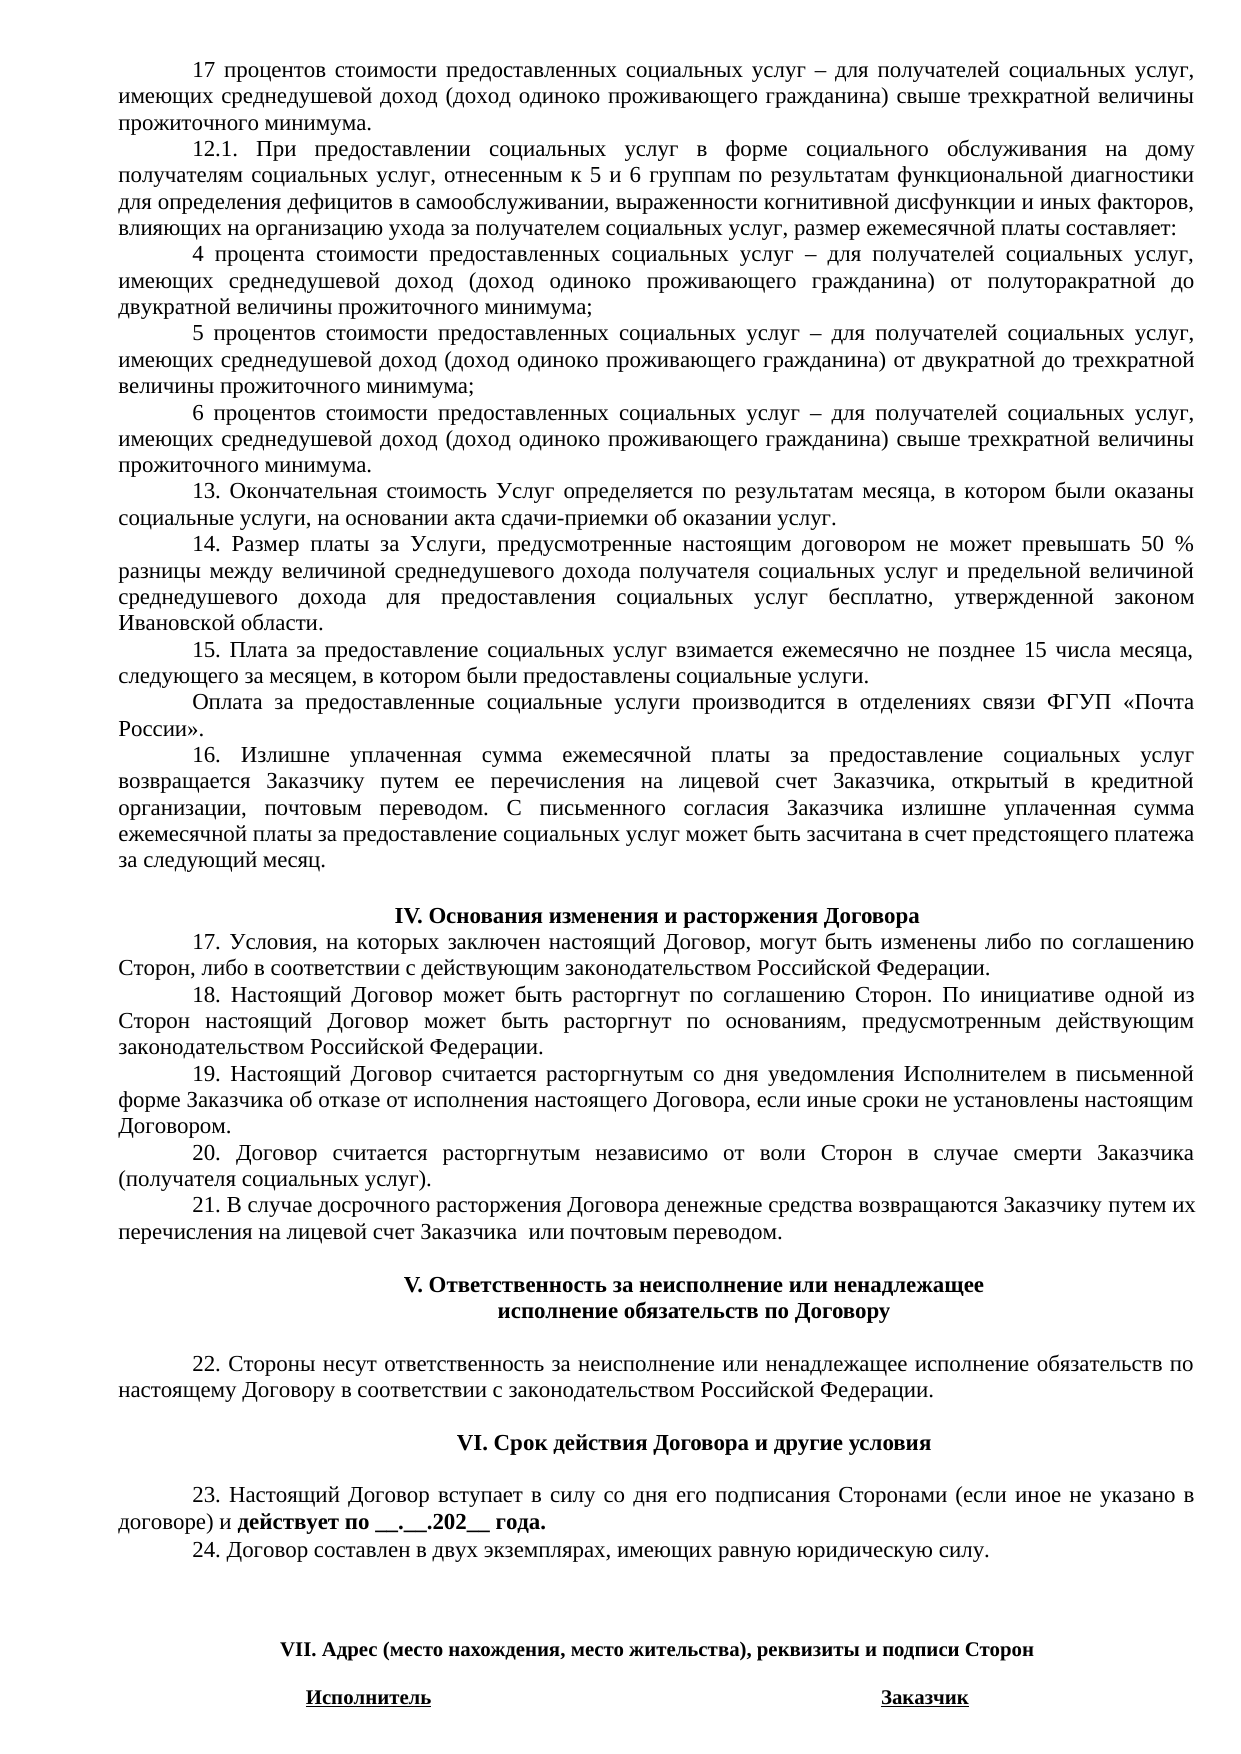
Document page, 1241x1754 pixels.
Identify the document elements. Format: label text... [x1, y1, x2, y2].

text 5 процентов стоимости предоставленных социальных услуг – для получателей социальных услуг, имеющих среднедушевой доход (доход одиноко проживающего гражданина) от двукратной до трехкратной величины прожиточного минимума; [118, 319, 1196, 398]
text 13. Окончательная стоимость Услуг определяется по результатам месяца, в котором были оказаны социальные услуги, на основании акта сдачи-приемки об оказании услуг. [118, 478, 1196, 530]
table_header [665, 1685, 1167, 1710]
text 4 процента стоимости предоставленных социальных услуг – для получателей социальных услуг, имеющих среднедушевой доход (доход одиноко проживающего гражданина) от полуторакратной до двукратной величины прожиточного минимума; [118, 240, 1196, 319]
text 24. Договор составлен в двух экземплярах, имеющих равную юридическую силу. [118, 1536, 1196, 1562]
text 23. Настоящий Договор вступает в силу со дня его подписания Сторонами (если иное не указано в договоре) и действует по __.__.202__ года. [118, 1481, 1196, 1536]
text 17. Условия, на которых заключен настоящий Договор, могут быть изменены либо по соглашению Сторон, либо в соответствии с действующим законодательством Российской Федерации. [118, 928, 1196, 981]
text 18. Настоящий Договор может быть расторгнут по соглашению Сторон. По инициативе одной из Сторон настоящий Договор может быть расторгнут по основаниям, предусмотренным действующим законодательством Российской Федерации. [118, 981, 1196, 1060]
text 17 процентов стоимости предоставленных социальных услуг – для получателей социальных услуг, имеющих среднедушевой доход (доход одиноко проживающего гражданина) свыше трехкратной величины прожиточного минимума. [118, 56, 1196, 135]
text 19. Настоящий Договор считается расторгнутым со дня уведомления Исполнителем в письменной форме Заказчика об отказе от исполнения настоящего Договора, если иные сроки не установлены настоящим Договором. [118, 1060, 1196, 1139]
text Оплата за предоставленные социальные услуги производится в отделениях связи ФГУП «Почта России». [118, 688, 1196, 741]
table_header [118, 1685, 664, 1710]
text исполнение обязательств по Договору [118, 1297, 1196, 1323]
text 15. Плата за предоставление социальных услуг взимается ежемесячно не позднее 15 числа месяца, следующего за месяцем, в котором были предоставлены социальные услуги. [118, 636, 1196, 688]
text 12.1. При предоставлении социальных услуг в форме социального обслуживания на дому получателям социальных услуг, отнесенным к 5 и 6 группам по результатам функциональной диагностики для определения дефицитов в самообслуживании, выраженности когнитивной дисфункции и иных факторов, влияющих на организацию ухода за получателем социальных услуг, размер ежемесячной платы составляет: [118, 135, 1196, 240]
text V. Ответственность за неисполнение или ненадлежащее [118, 1271, 1196, 1297]
text VII. Адрес (место нахождения, место жительства), реквизиты и подписи Сторон [118, 1637, 1196, 1661]
text 20. Договор считается расторгнутым независимо от воли Сторон в случае смерти Заказчика (получателя социальных услуг). [118, 1139, 1196, 1192]
text IV. Основания изменения и расторжения Договора [118, 902, 1196, 928]
text 6 процентов стоимости предоставленных социальных услуг – для получателей социальных услуг, имеющих среднедушевой доход (доход одиноко проживающего гражданина) свыше трехкратной величины прожиточного минимума. [118, 398, 1196, 478]
text 21. В случае досрочного расторжения Договора денежные средства возвращаются Заказчику путем их перечисления на лицевой счет Заказчика или почтовым переводом. [118, 1192, 1196, 1244]
text VI. Срок действия Договора и другие условия [118, 1429, 1196, 1455]
text 14. Размер платы за Услуги, предусмотренные настоящим договором не может превышать 50 % разницы между величиной среднедушевого дохода получателя социальных услуг и предельной величиной среднедушевого дохода для предоставления социальных услуг бесплатно, утвержденной законом Ивановской области. [118, 530, 1196, 636]
text 22. Стороны несут ответственность за неисполнение или ненадлежащее исполнение обязательств по настоящему Договору в соответствии с законодательством Российской Федерации. [118, 1350, 1196, 1402]
text 16. Излишне уплаченная сумма ежемесячной платы за предоставление социальных услуг возвращается Заказчику путем ее перечисления на лицевой счет Заказчика, открытый в кредитной организации, почтовым переводом. С письменного согласия Заказчика излишне уплаченная сумма ежемесячной платы за предоставление социальных услуг может быть засчитана в счет предстоящего платежа за следующий месяц. [118, 741, 1196, 873]
